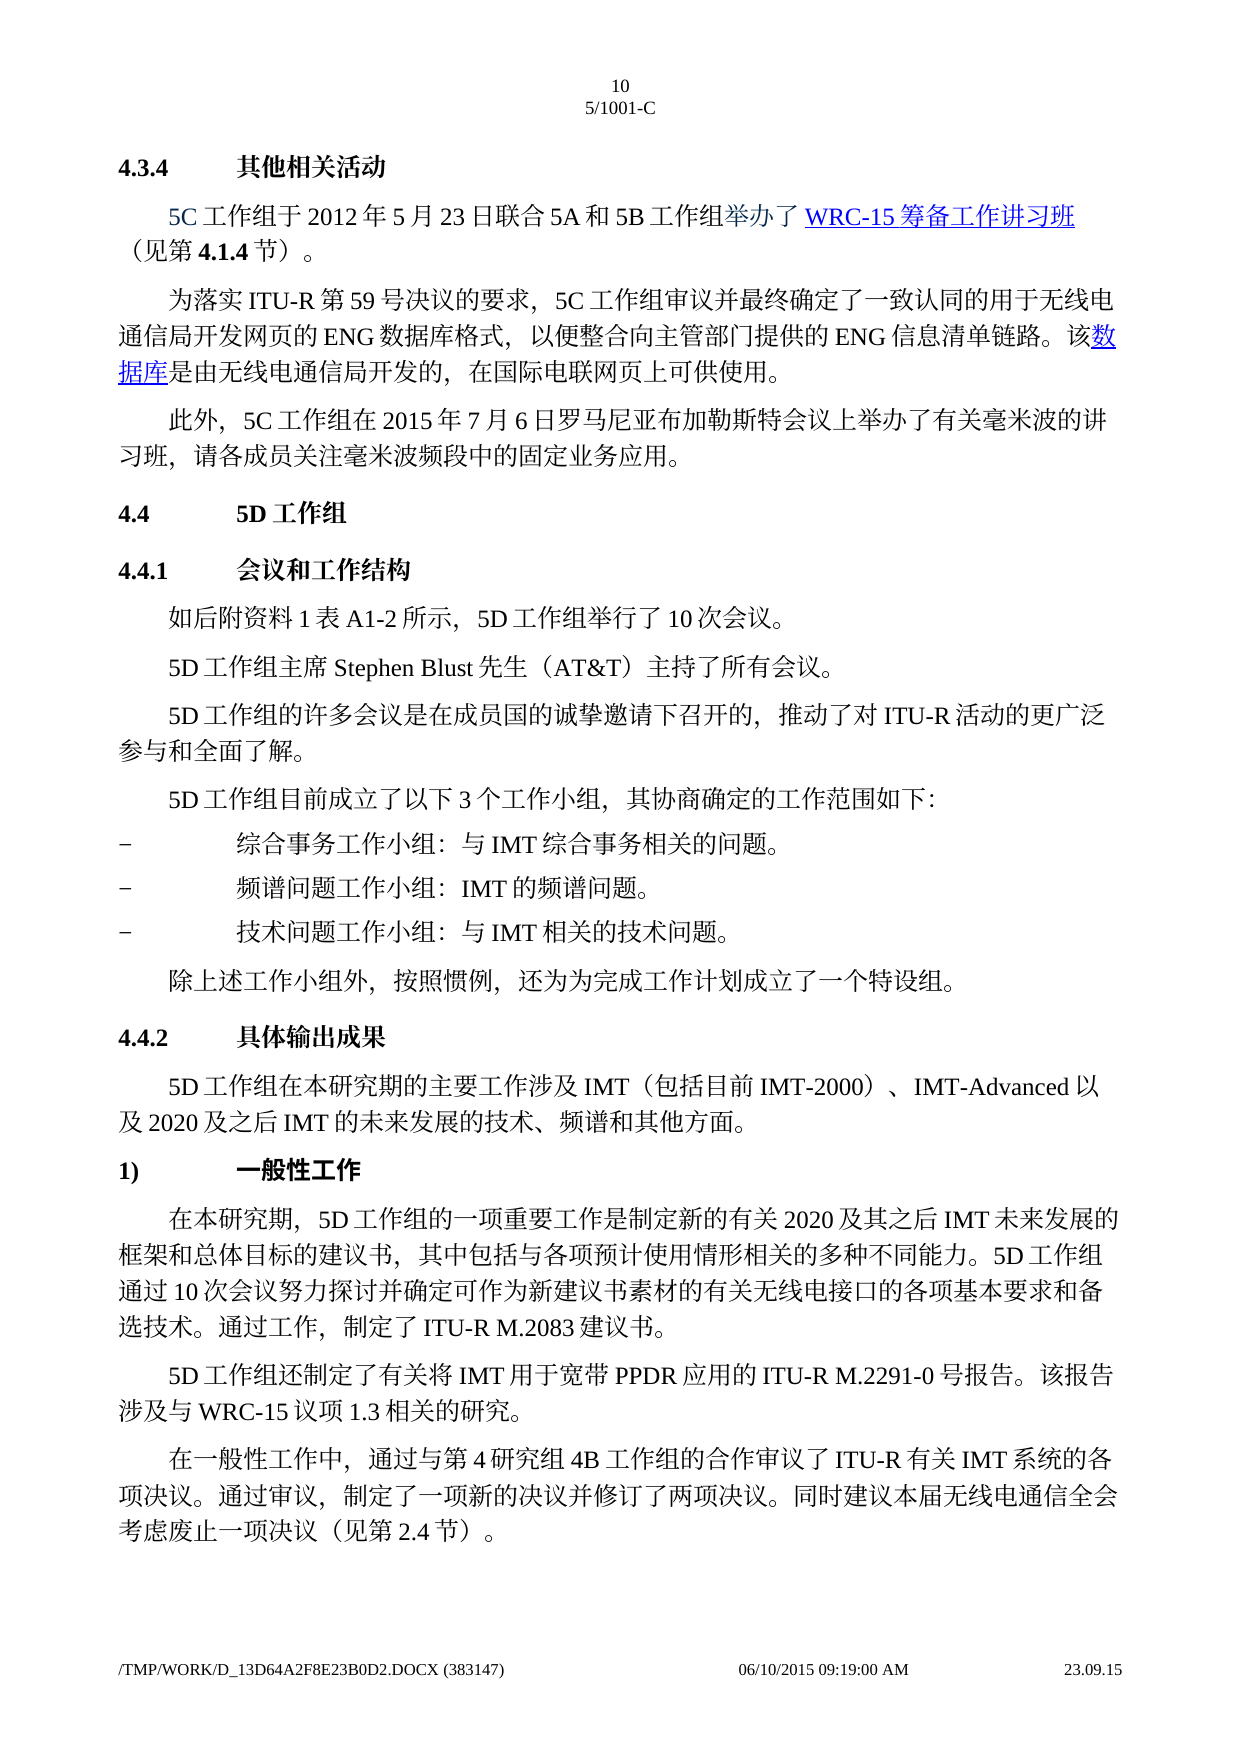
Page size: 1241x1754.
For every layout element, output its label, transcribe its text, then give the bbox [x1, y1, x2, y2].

text 5C工作组于2012年5月23日联合5A和5B工作组举办了WRC-15筹备工作讲习班（见第4.1.4节）。 [118, 196, 1122, 268]
text 为落实ITU-R第59号决议的要求，5C工作组审议并最终确定了一致认同的用于无线电通信局开发网页的ENG数据库格式，以便整合向主管部门提供的ENG信息清单链路。该数据库是由无线电通信局开发的，在国际电联网页上可供使用。 [118, 281, 1122, 388]
text − 综合事务工作小组：与IMT综合事务相关的问题。 [118, 824, 1122, 860]
text 5D工作组主席Stephen Blust先生（AT&T）主持了所有会议。 [118, 647, 1122, 683]
text 5D工作组目前成立了以下3个工作小组，其协商确定的工作范围如下： [118, 780, 1122, 816]
list 一般性工作 [118, 1151, 1122, 1187]
text 在一般性工作中，通过与第4研究组4B工作组的合作审议了ITU-R有关IMT系统的各项决议。通过审议，制定了一项新的决议并修订了两项决议。同时建议本届无线电通信全会考虑废止一项决议（见第2.4节）。 [118, 1440, 1122, 1548]
text 5D工作组的许多会议是在成员国的诚挚邀请下召开的，推动了对ITU-R活动的更广泛参与和全面了解。 [118, 696, 1122, 767]
text 此外，5C工作组在2015年7月6日罗马尼亚布加勒斯特会议上举办了有关毫米波的讲习班，请各成员关注毫米波频段中的固定业务应用。 [118, 401, 1122, 473]
text − 频谱问题工作小组：IMT的频谱问题。 [118, 868, 1122, 904]
text 在本研究期，5D工作组的一项重要工作是制定新的有关2020及其之后IMT未来发展的框架和总体目标的建议书，其中包括与各项预计使用情形相关的多种不同能力。5D工作组通过10次会议努力探讨并确定可作为新建议书素材的有关无线电接口的各项基本要求和备选技术。通过工作，制定了ITU-R M.2083建议书。 [118, 1199, 1122, 1343]
text − 技术问题工作小组：与IMT相关的技术问题。 [118, 913, 1122, 949]
text 除上述工作小组外，按照惯例，还为为完成工作计划成立了一个特设组。 [118, 961, 1122, 997]
text 如后附资料1表A1-2所示，5D工作组举行了10次会议。 [118, 599, 1122, 635]
subtitle 4.4 5D工作组 [118, 493, 1122, 529]
subtitle 4.4.1 会议和工作结构 [118, 550, 1122, 586]
text 5D工作组还制定了有关将IMT用于宽带PPDR应用的ITU-R M.2291-0号报告。该报告涉及与WRC-15议项1.3相关的研究。 [118, 1356, 1122, 1428]
subtitle 4.4.2 具体输出成果 [118, 1018, 1122, 1054]
subtitle 4.3.4 其他相关活动 [118, 148, 1122, 184]
text 5D工作组在本研究期的主要工作涉及IMT（包括目前IMT-2000）、IMT-Advanced以及2020及之后IMT的未来发展的技术、频谱和其他方面。 [118, 1066, 1122, 1138]
